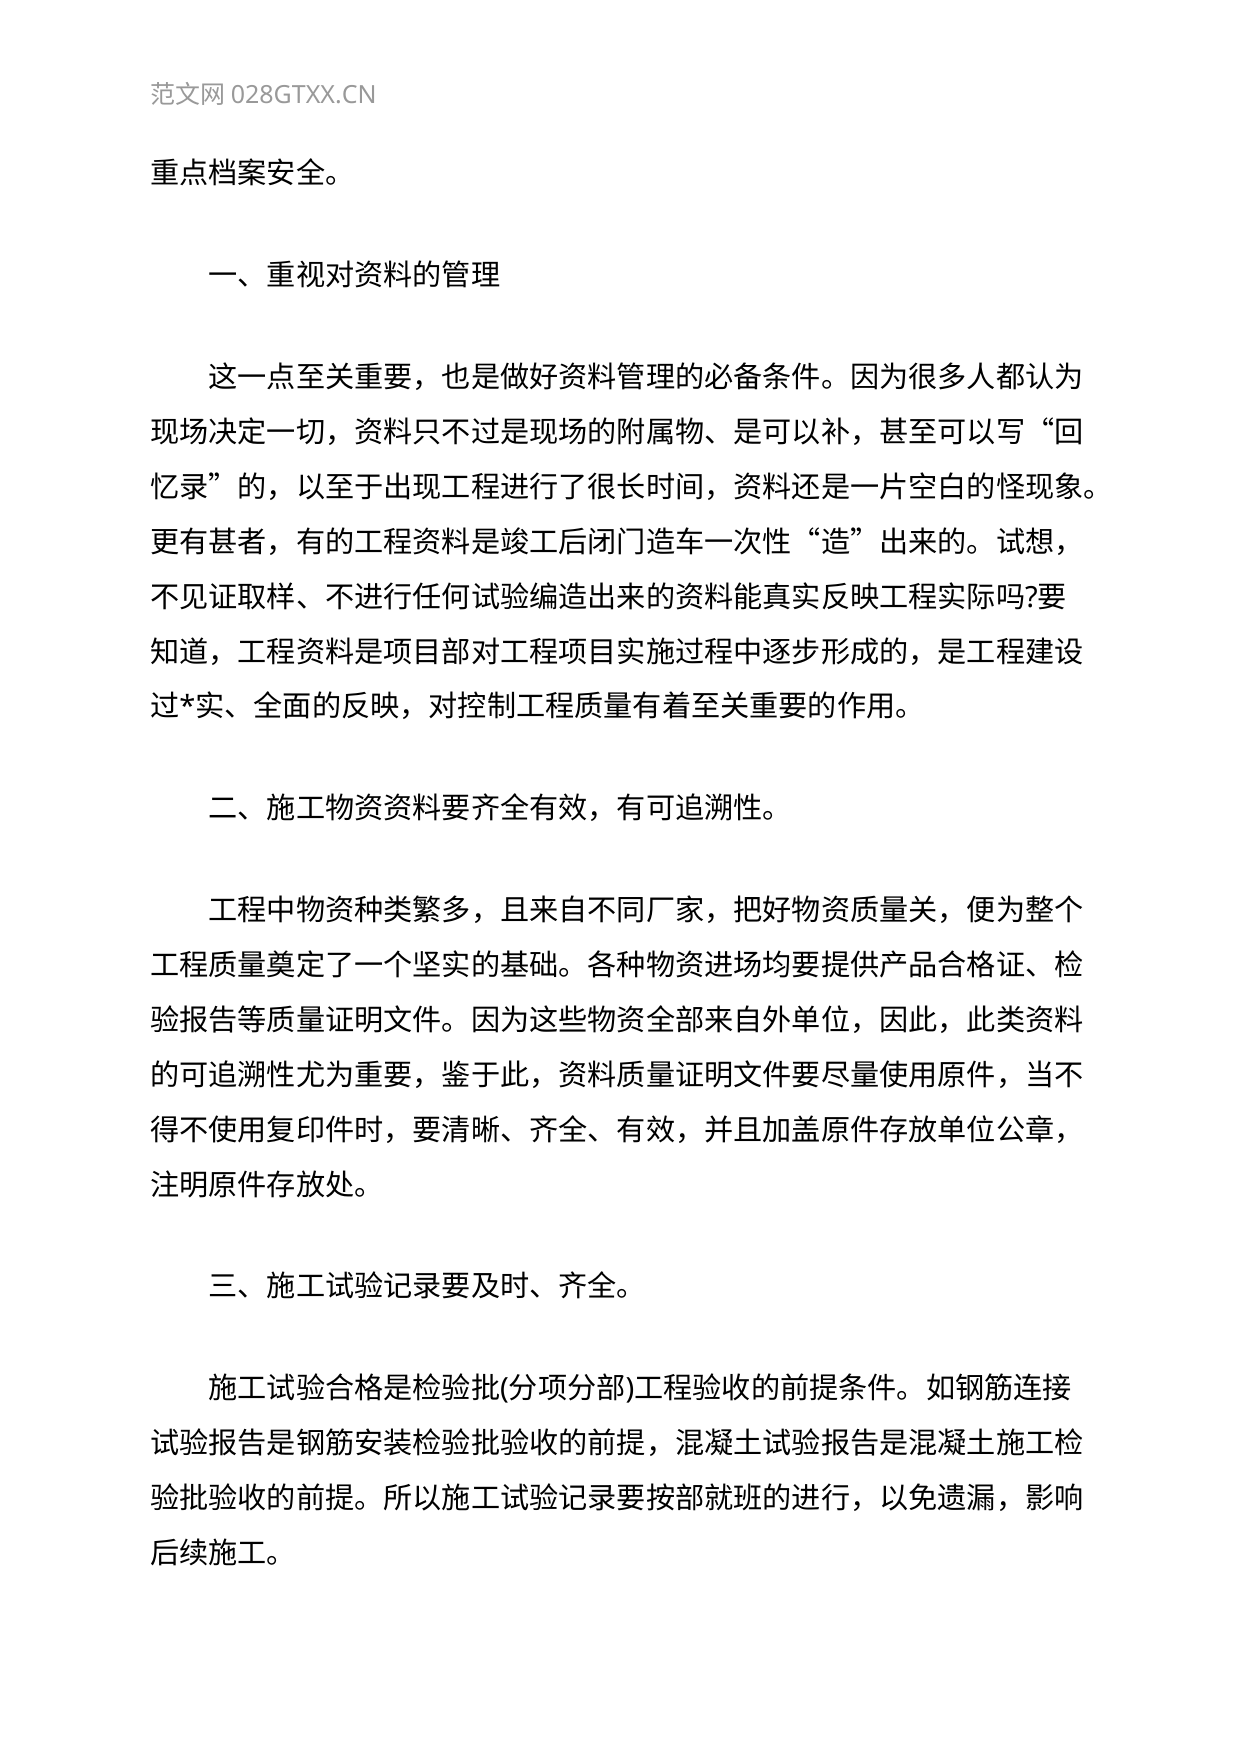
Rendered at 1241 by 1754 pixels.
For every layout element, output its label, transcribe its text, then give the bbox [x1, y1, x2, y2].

text 这一点至关重要，也是做好资料管理的必备条件。因为很多人都认为现场决定一切，资料只不过是现场的附属物、是可以补，甚至可以写“回忆录”的，以至于出现工程进行了很长时间，资料还是一片空白的怪现象。更有甚者，有的工程资料是竣工后闭门造车一次性“造”出来的。试想，不见证取样、不进行任何试验编造出来的资料能真实反映工程实际吗?要知道，工程资料是项目部对工程项目实施过程中逐步形成的，是工程建设过*实、全面的反映，对控制工程质量有着至关重要的作用。 [150, 353, 1090, 725]
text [150, 150, 1090, 192]
text 工程中物资种类繁多，且来自不同厂家，把好物资质量关，便为整个工程质量奠定了一个坚实的基础。各种物资进场均要提供产品合格证、检验报告等质量证明文件。因为这些物资全部来自外单位，因此，此类资料的可追溯性尤为重要，鉴于此，资料质量证明文件要尽量使用原件，当不得不使用复印件时，要清晰、齐全、有效，并且加盖原件存放单位公章，注明原件存放处。 [150, 887, 1090, 1203]
text 二、施工物资资料要齐全有效，有可追溯性。 [150, 785, 1090, 827]
text 施工试验合格是检验批(分项分部)工程验收的前提条件。如钢筋连接试验报告是钢筋安装检验批验收的前提，混凝土试验报告是混凝土施工检验批验收的前提。所以施工试验记录要按部就班的进行，以免遗漏，影响后续施工。 [150, 1365, 1090, 1572]
text 三、施工试验记录要及时、齐全。 [150, 1263, 1090, 1305]
text 一、重视对资料的管理 [150, 252, 1090, 294]
